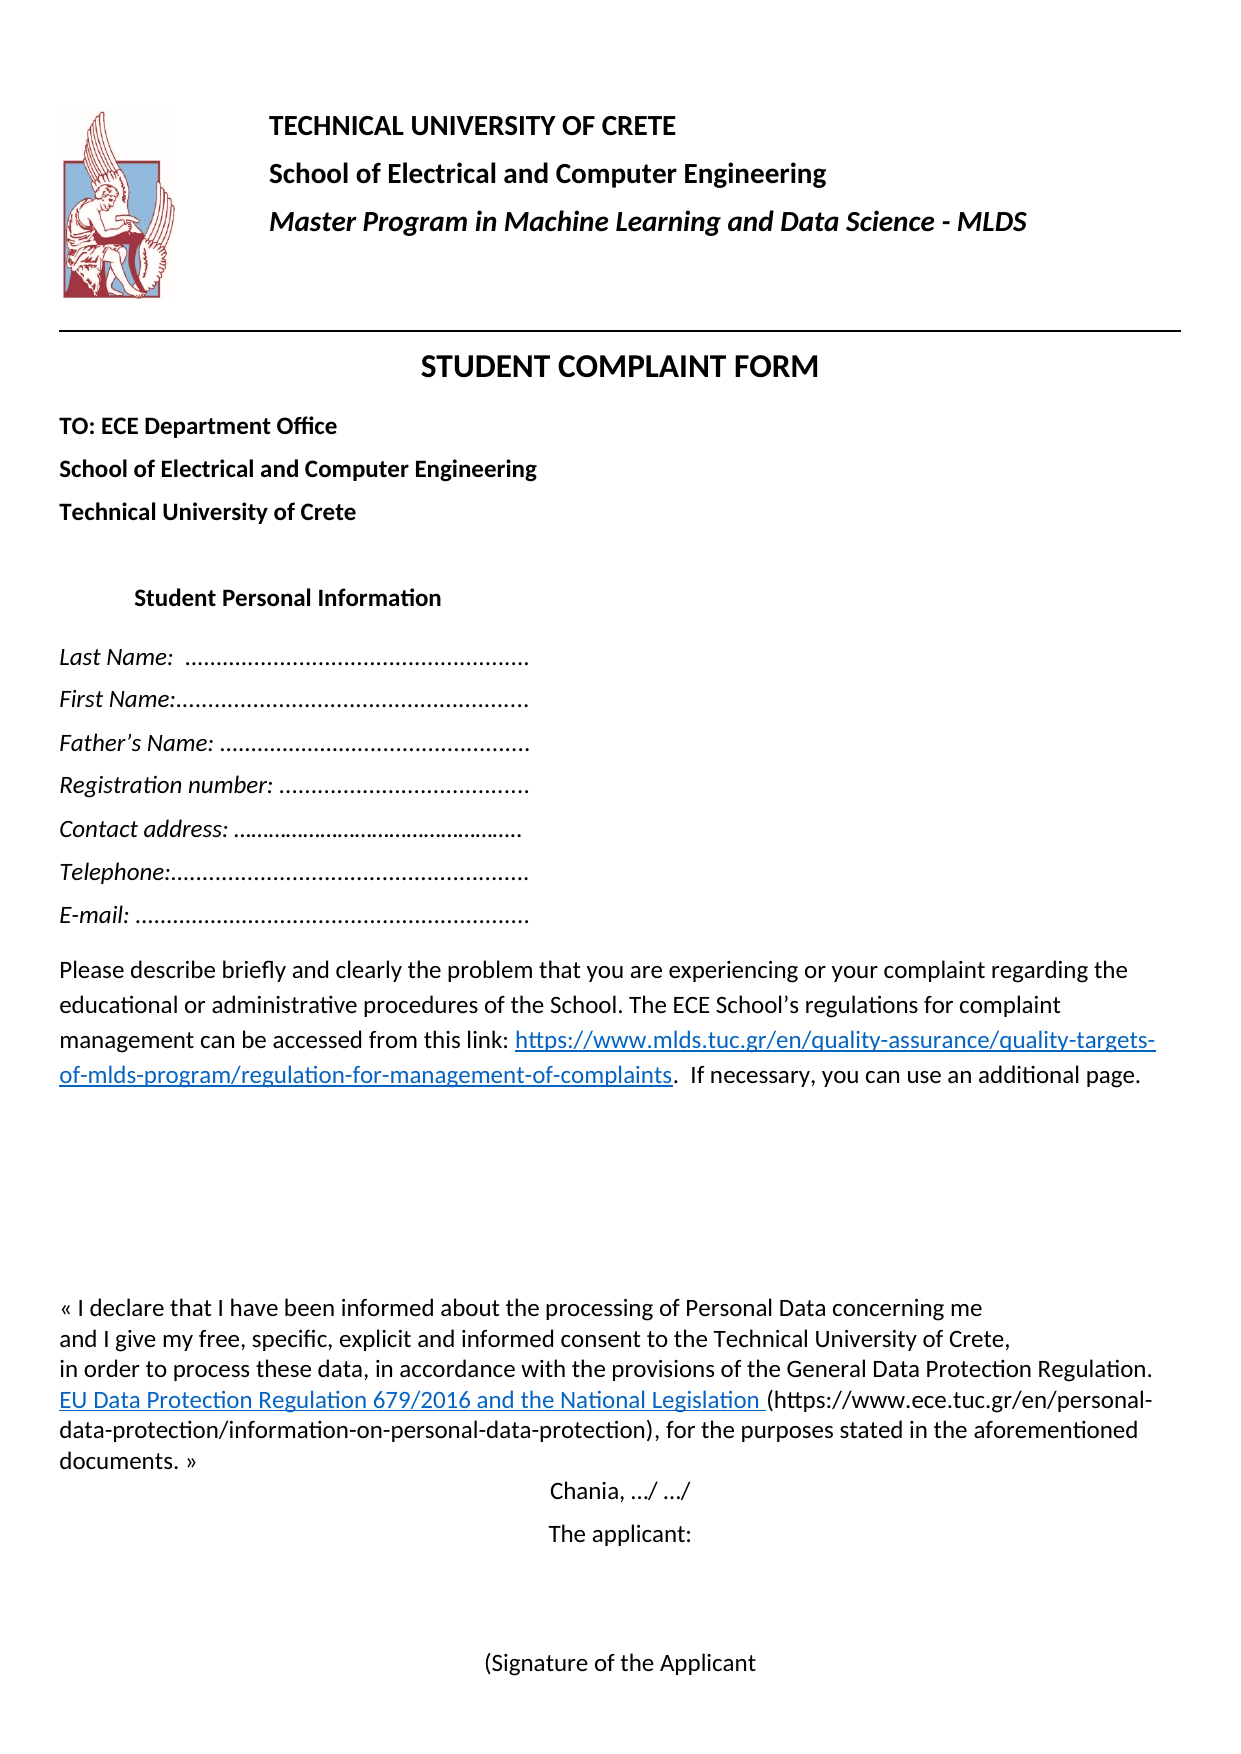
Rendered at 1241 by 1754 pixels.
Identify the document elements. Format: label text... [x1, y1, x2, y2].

text (Signature of the Applicant [59, 1647, 1181, 1678]
text Contact address: ………………………………………….. [59, 813, 1181, 843]
text The applicant: [59, 1518, 1181, 1549]
text Master Program in Machine Learning and Data Science - MLDS [175, 203, 1181, 239]
subtitle Student Personal Information [134, 582, 1181, 613]
text E-mail: [59, 899, 1181, 929]
text « I declare that I have been informed about the processing of Personal Data concerning me [59, 1292, 1181, 1323]
text School of Electrical and Computer Engineering [175, 155, 1181, 191]
text Father’s Name: [59, 727, 1181, 757]
text First Name: [59, 684, 1181, 714]
text and I give my free, specific, explicit and informed consent to the Technical University of Crete, [59, 1323, 1181, 1353]
text Telephone: [59, 856, 1181, 886]
text Last Name: [59, 641, 1181, 671]
text TO: ECE Department Office [59, 410, 1181, 441]
text in order to process these data, in accordance with the provisions of the General Data Protection Regulation. [59, 1353, 1181, 1384]
subtitle STUDENT COMPLAINT FORM [59, 344, 1181, 385]
text Chania, …/ …/ [59, 1475, 1181, 1506]
text TECHNICAL UNIVERSITY OF CRETE [175, 107, 1181, 143]
picture [59, 107, 175, 298]
text Please describe briefly and clearly the problem that you are experiencing or your complaint regarding the educational or administrative procedures of the School. The ECE School’s regulations for complaint management can be accessed from this link: https://www.mlds.tuc.gr/en/quality-assurance/quality-targets-of-mlds-program/regulation-for-management-of-complaints. If necessary, you can use an additional page. [59, 954, 1181, 1090]
text Technical University of Crete [59, 496, 1181, 527]
text Registration number: [59, 770, 1181, 800]
text School of Electrical and Computer Engineering [59, 453, 1181, 484]
text EU Data Protection Regulation 679/2016 and the National Legislation (https://www.ece.tuc.gr/en/personal-data-protection/information-on-personal-data-protection), for the purposes stated in the aforementioned documents. » [59, 1384, 1181, 1475]
